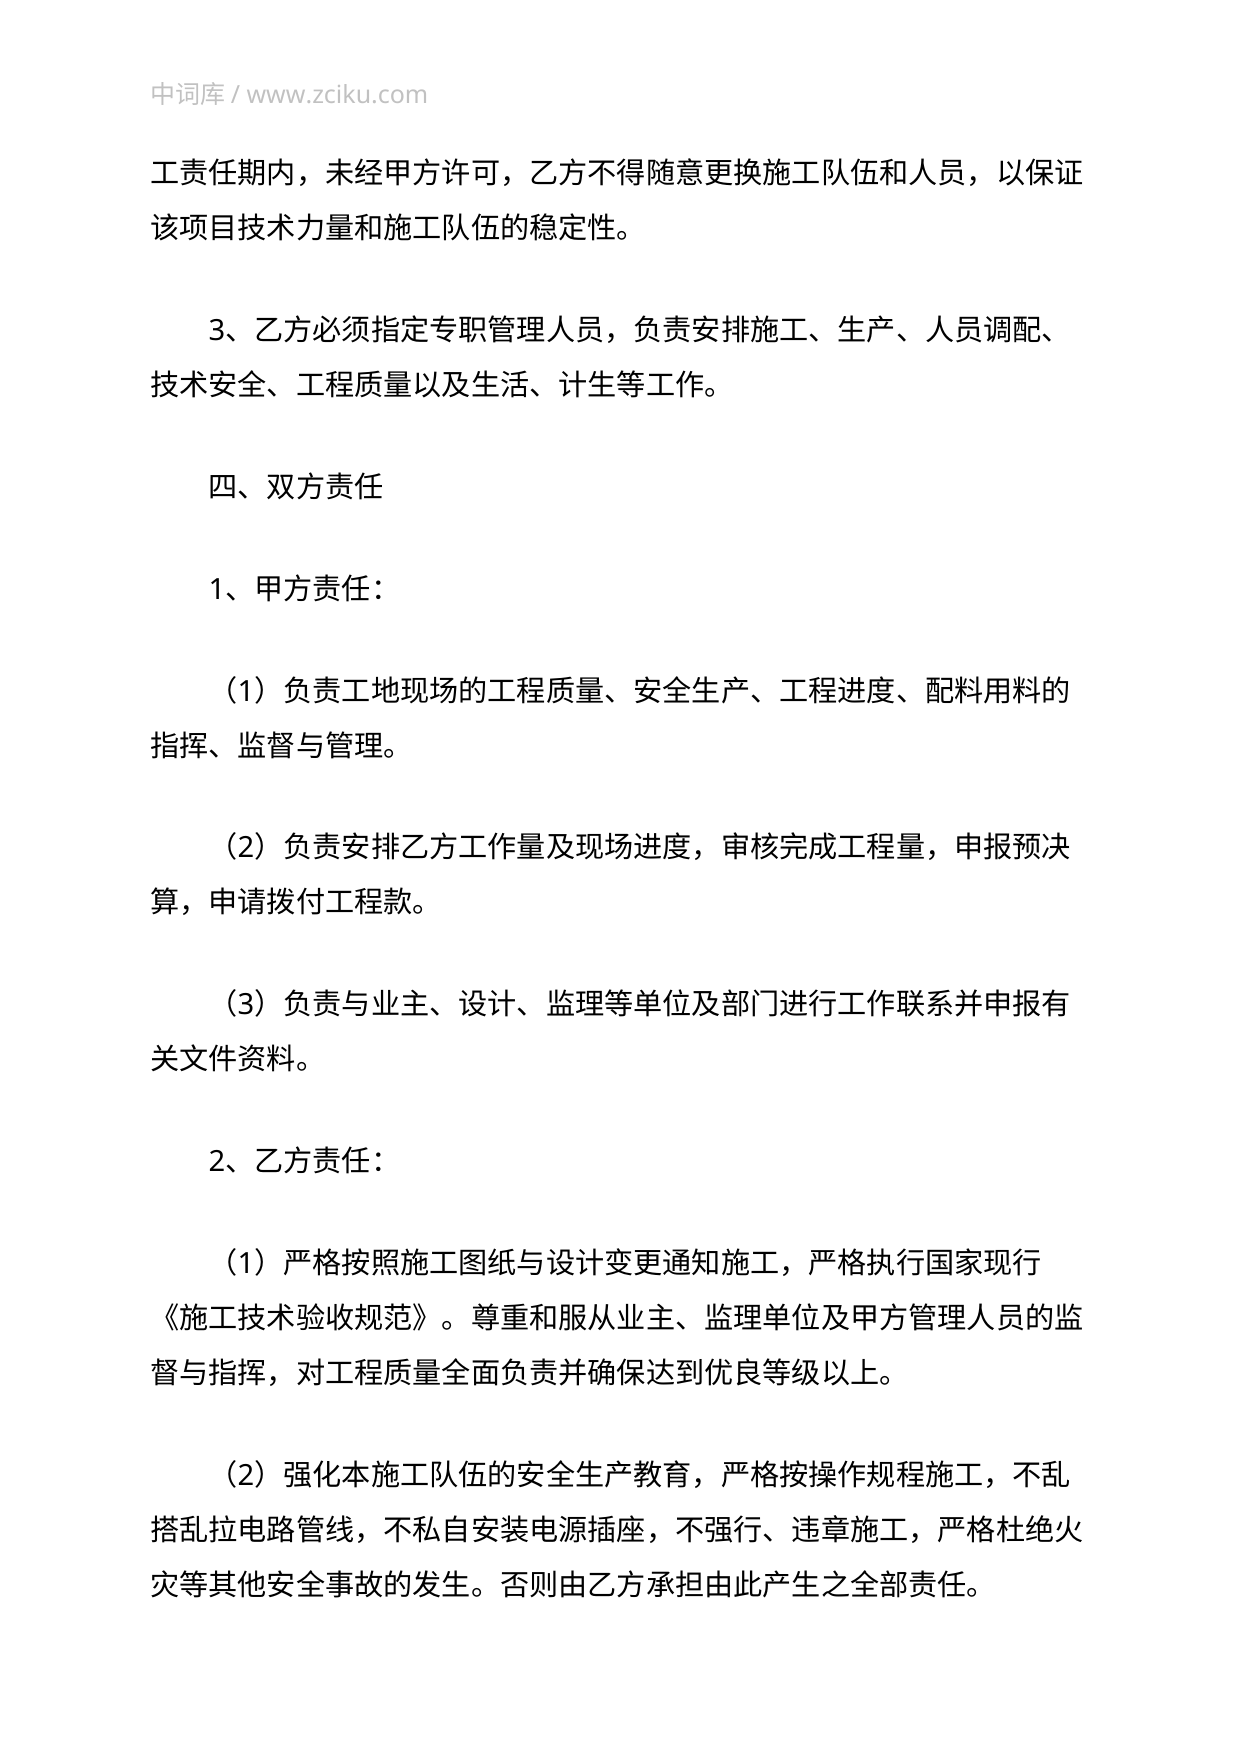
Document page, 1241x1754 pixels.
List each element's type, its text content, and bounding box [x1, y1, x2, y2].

text 四、双方责任 [150, 463, 1090, 506]
text 1、甲方责任： [150, 565, 1090, 608]
text 2、乙方责任： [150, 1137, 1090, 1180]
text 3、乙方必须指定专职管理人员，负责安排施工、生产、人员调配、技术安全、工程质量以及生活、计生等工作。 [150, 307, 1090, 404]
text （2）强化本施工队伍的安全生产教育，严格按操作规程施工，不乱搭乱拉电路管线，不私自安装电源插座，不强行、违章施工，严格杜绝火灾等其他安全事故的发生。否则由乙方承担由此产生之全部责任。 [150, 1451, 1090, 1603]
text （1）严格按照施工图纸与设计变更通知施工，严格执行国家现行《施工技术验收规范》。尊重和服从业主、监理单位及甲方管理人员的监督与指挥，对工程质量全面负责并确保达到优良等级以上。 [150, 1239, 1090, 1392]
text （3）负责与业主、设计、监理等单位及部门进行工作联系并申报有关文件资料。 [150, 981, 1090, 1078]
text （1）负责工地现场的工程质量、安全生产、工程进度、配料用料的指挥、监督与管理。 [150, 667, 1090, 764]
text （2）负责安排乙方工作量及现场进度，审核完成工程量，申报预决算，申请拨付工程款。 [150, 824, 1090, 921]
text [150, 150, 1090, 247]
